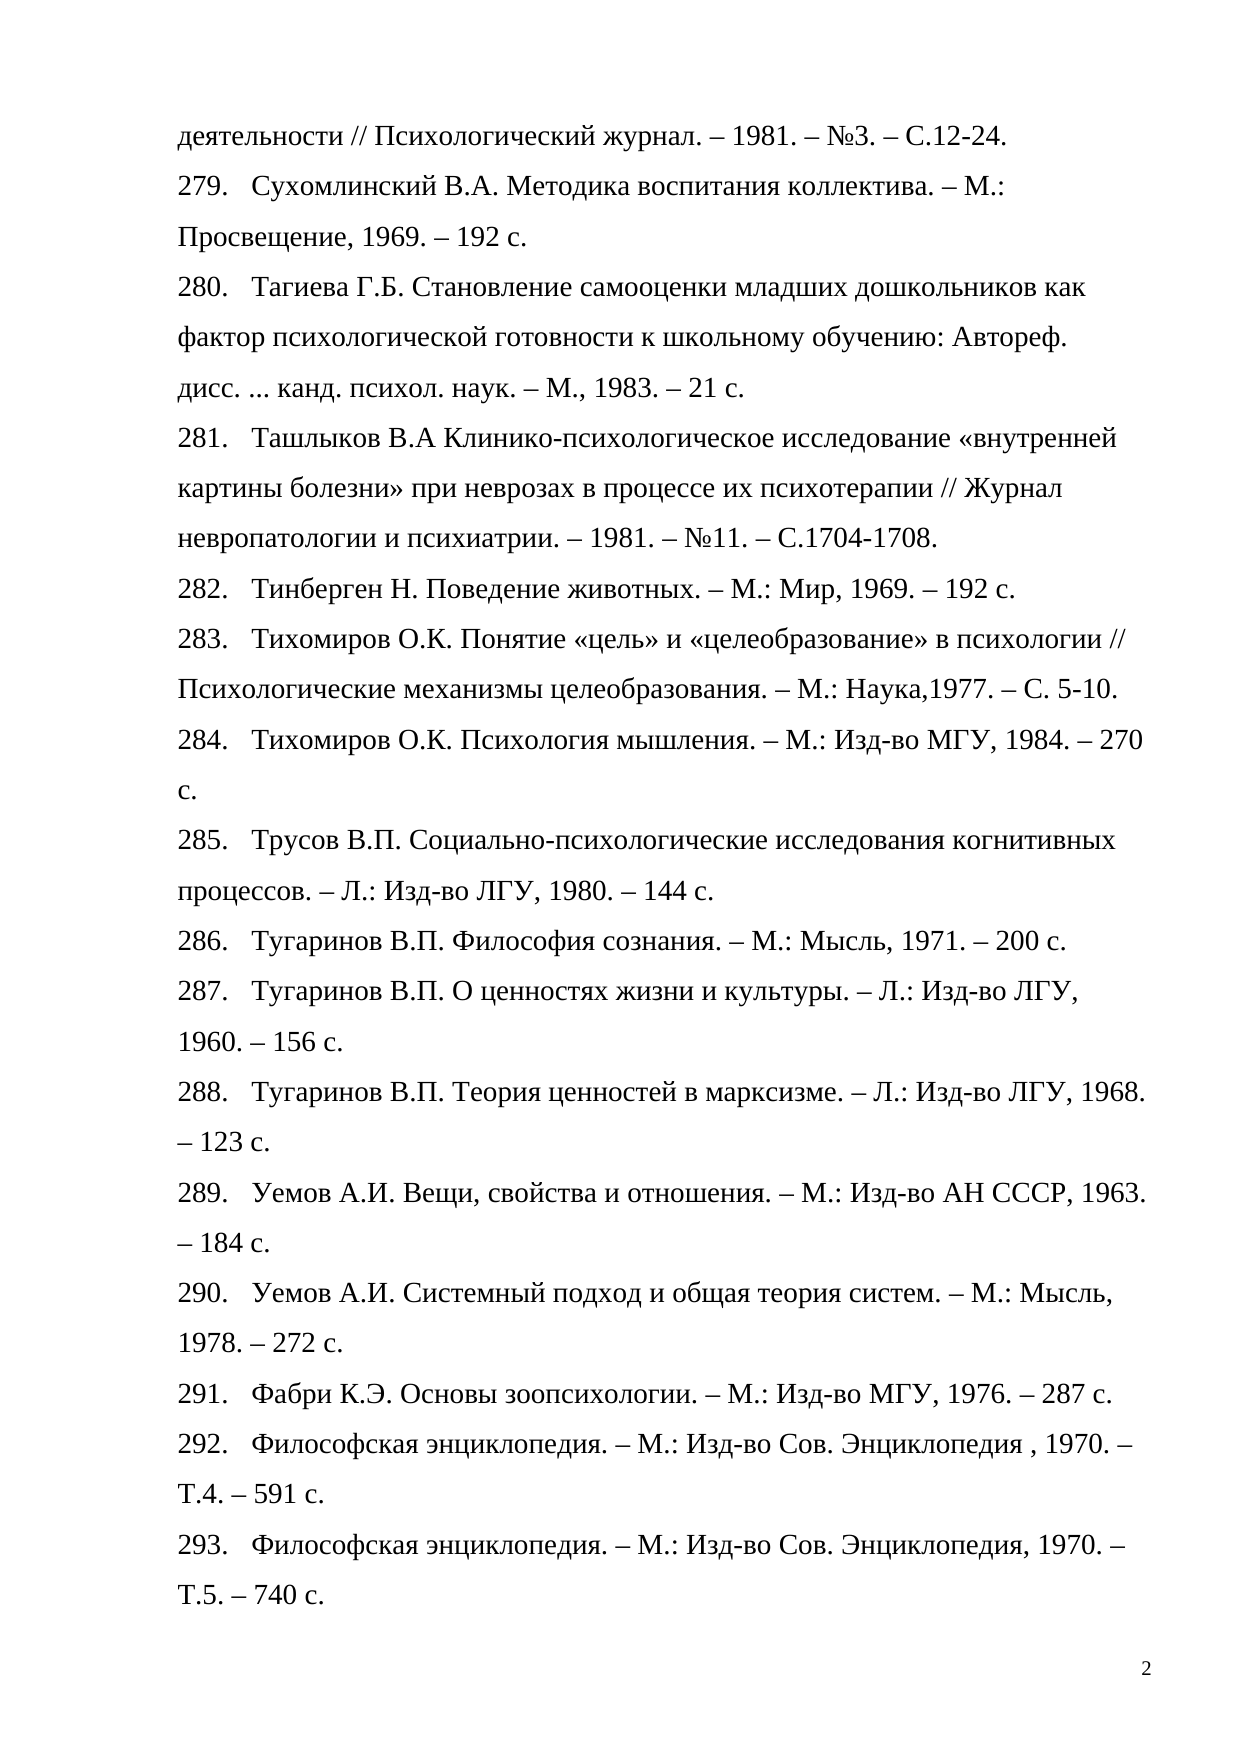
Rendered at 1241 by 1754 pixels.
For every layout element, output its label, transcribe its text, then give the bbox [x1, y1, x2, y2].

list Философская энциклопедия. – М.: Изд-во Сов. Энциклопедия , 1970. – Т.4. – 591 с. [177, 1426, 1152, 1510]
list Тихомиров О.К. Понятие «цель» и «целеобразование» в психологии // Психологические механизмы целеобразования. – М.: Наука,1977. – С. 5-10. [177, 621, 1152, 705]
list Трусов В.П. Социально-психологические исследования когнитивных процессов. – Л.: Изд-во ЛГУ, 1980. – 144 с. [177, 822, 1152, 906]
list Ташлыков В.А Клинико-психологическое исследование «внутренней картины болезни» при неврозах в процессе их психотерапии // Журнал невропатологии и психиатрии. – 1981. – №11. – С.1704-1708. [177, 420, 1152, 554]
list Тугаринов В.П. Философия сознания. – М.: Мысль, 1971. – 200 с. [177, 923, 1152, 957]
list Уемов А.И. Вещи, свойства и отношения. – М.: Изд-во АН СССР, 1963. – 184 с. [177, 1175, 1152, 1258]
list Фабри К.Э. Основы зоопсихологии. – М.: Изд-во МГУ, 1976. – 287 с. [177, 1376, 1152, 1409]
list Тихомиров О.К. Психология мышления. – М.: Изд-во МГУ, 1984. – 270 с. [177, 722, 1152, 806]
list Сухомлинский В.А. Методика воспитания коллектива. – М.: Просвещение, 1969. – 192 с. [177, 168, 1152, 252]
list Тугаринов В.П. Теория ценностей в марксизме. – Л.: Изд-во ЛГУ, 1968. – 123 с. [177, 1074, 1152, 1158]
list Философская энциклопедия. – М.: Изд-во Сов. Энциклопедия, 1970. – Т.5. – 740 с. [177, 1527, 1152, 1611]
list Тинберген Н. Поведение животных. – М.: Мир, 1969. – 192 с. [177, 571, 1152, 604]
list Тугаринов В.П. О ценностях жизни и культуры. – Л.: Изд-во ЛГУ, 1960. – 156 с. [177, 973, 1152, 1057]
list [177, 118, 1152, 152]
list Уемов А.И. Системный подход и общая теория систем. – М.: Мысль, 1978. – 272 с. [177, 1275, 1152, 1359]
list Тагиева Г.Б. Становление самооценки младших дошкольников как фактор психологической готовности к школьному обучению: Автореф. дисс. ... канд. психол. наук. – М., 1983. – 21 с. [177, 269, 1152, 403]
